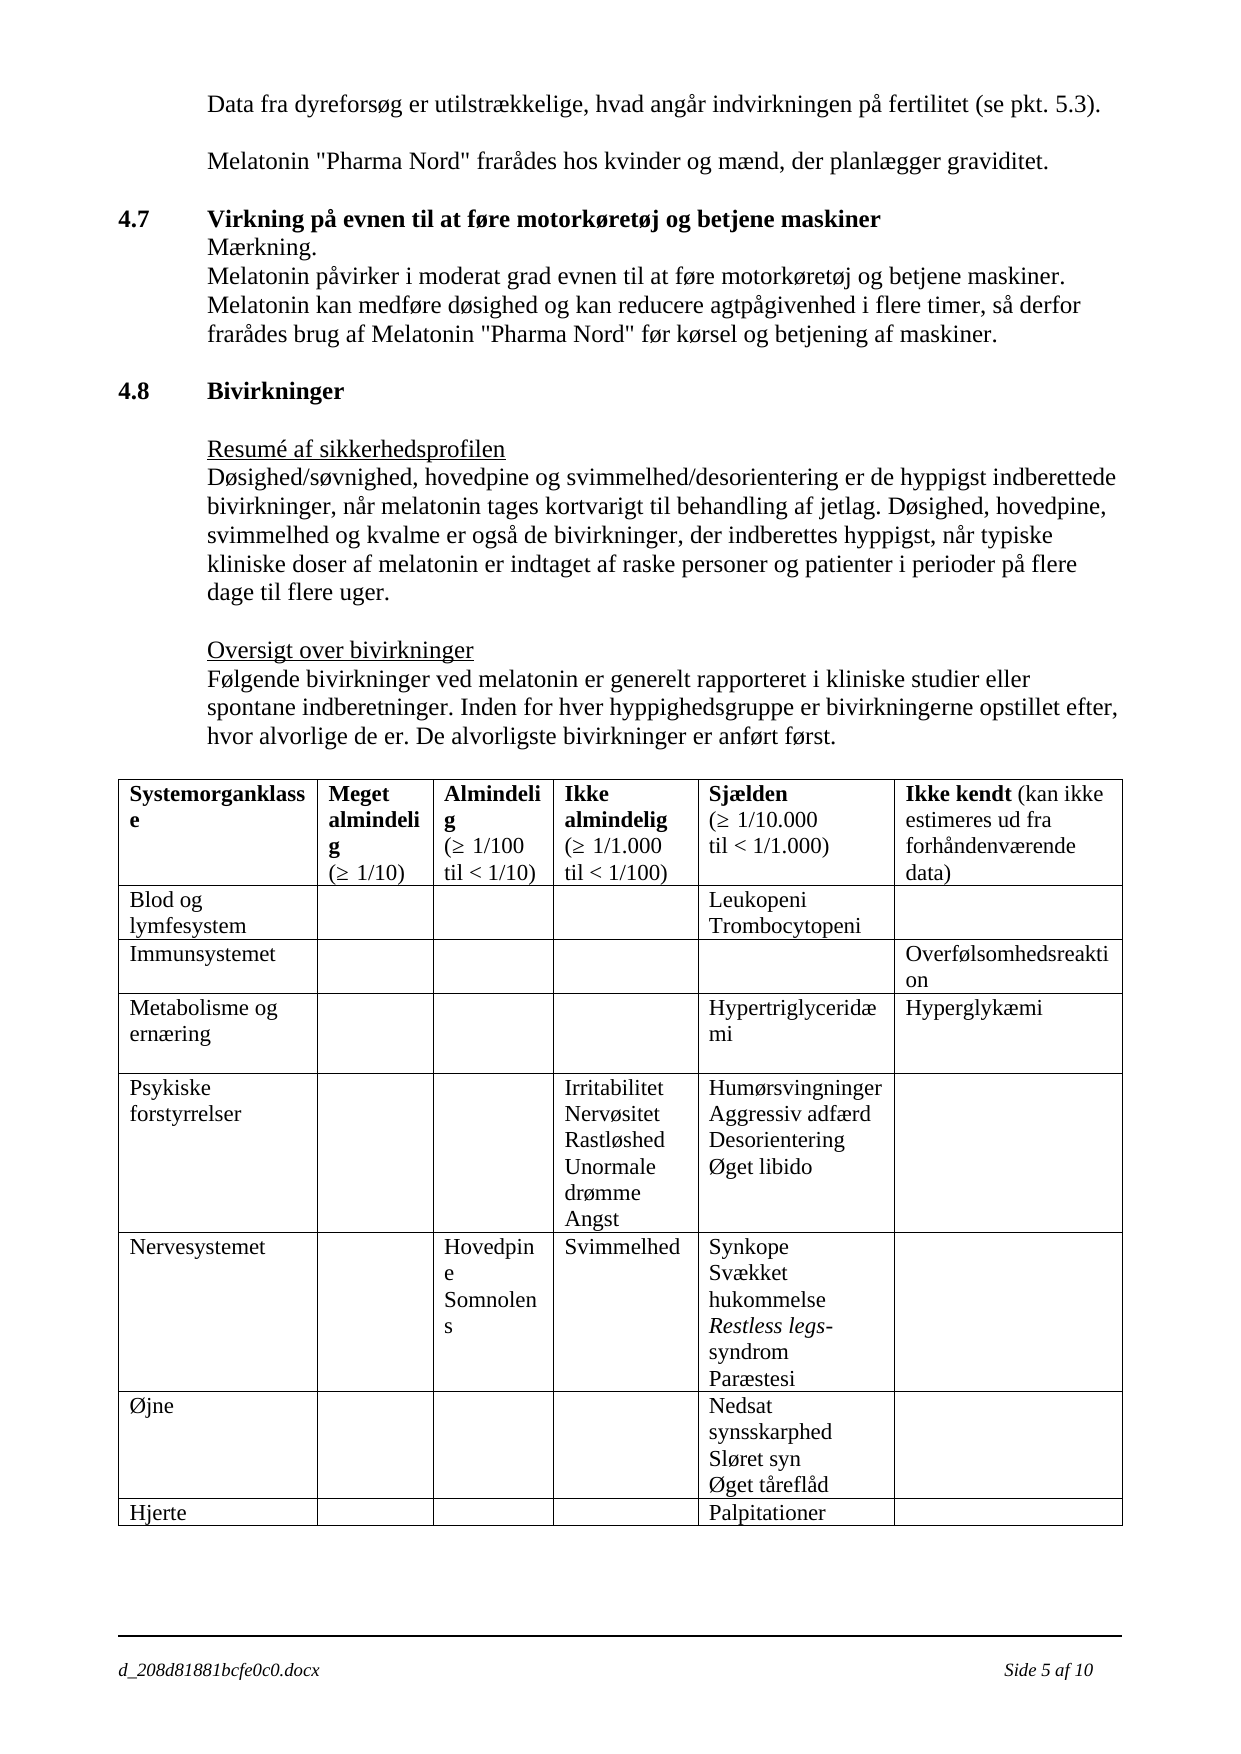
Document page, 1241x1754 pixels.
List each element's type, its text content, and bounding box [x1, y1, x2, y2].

table_cell Øjne [119, 1392, 317, 1497]
table_cell Leukopeni Trombocytopeni [699, 886, 894, 939]
table_header Meget almindelig (≥ 1/10) [318, 780, 433, 885]
table_cell [318, 940, 433, 993]
table_cell [554, 1392, 698, 1497]
table_cell Nervesystemet [119, 1233, 317, 1391]
table_cell [434, 1499, 553, 1525]
table_cell Svimmelhed [554, 1233, 698, 1391]
table_cell Overfølsomhedsreaktion [895, 940, 1122, 993]
table_cell Nedsat synsskarphed Sløret syn Øget tåreflåd [699, 1392, 894, 1497]
table_cell [895, 886, 1122, 939]
table_cell Palpitationer [699, 1499, 894, 1525]
table_cell [554, 940, 698, 993]
table_cell [434, 886, 553, 939]
table_cell Blod og lymfesystem [119, 886, 317, 939]
text Følgende bivirkninger ved melatonin er generelt rapporteret i kliniske studier eller spontane indberetninger. Inden for hver hyppighedsgruppe er bivirkningerne opstillet efter, hvor alvorlige de er. De alvorligste bivirkninger er anført først. [207, 664, 1122, 750]
table_cell [699, 940, 894, 993]
table_cell [895, 1392, 1122, 1497]
table_cell Psykiske forstyrrelser [119, 1074, 317, 1232]
table_cell [895, 1499, 1122, 1525]
text Mærkning. [207, 232, 1122, 261]
text Oversigt over bivirkninger [207, 635, 1122, 664]
text 4.7 Virkning på evnen til at føre motorkøretøj og betjene maskiner [118, 204, 1122, 232]
table_cell Hjerte [119, 1499, 317, 1525]
text 4.8 Bivirkninger [118, 376, 1122, 405]
table_cell Immunsystemet [119, 940, 317, 993]
text Resumé af sikkerhedsprofilen [207, 434, 1122, 462]
table_header Almindelig (≥ 1/100 til < 1/10) [434, 780, 553, 885]
table_cell [318, 1499, 433, 1525]
table_cell [895, 1074, 1122, 1232]
text Døsighed/søvnighed, hovedpine og svimmelhed/desorientering er de hyppigst indberettede bivirkninger, når melatonin tages kortvarigt til behandling af jetlag. Døsighed, hovedpine, svimmelhed og kvalme er også de bivirkninger, der indberettes hyppigst, når typiske kliniske doser af melatonin er indtaget af raske personer og patienter i perioder på flere dage til flere uger. [207, 462, 1122, 606]
table_cell [318, 1233, 433, 1391]
table_cell [434, 940, 553, 993]
table_cell Synkope Svækket hukommelse Restless legs-syndrom Paræstesi [699, 1233, 894, 1391]
table_cell Hovedpine Somnolens [434, 1233, 553, 1391]
table_cell [434, 994, 553, 1073]
table_cell [554, 886, 698, 939]
table_cell Metabolisme og ernæring [119, 994, 317, 1073]
table_header Sjælden (≥ 1/10.000 til < 1/1.000) [699, 780, 894, 885]
table_cell Humørsvingninger Aggressiv adfærd Desorientering Øget libido [699, 1074, 894, 1232]
text Data fra dyreforsøg er utilstrækkelige, hvad angår indvirkningen på fertilitet (se pkt. 5.3). [207, 89, 1122, 117]
table_cell [554, 994, 698, 1073]
table_cell [318, 1074, 433, 1232]
table_cell Hypertriglyceridæmi [699, 994, 894, 1073]
text Melatonin "Pharma Nord" frarådes hos kvinder og mænd, der planlægger graviditet. [207, 146, 1122, 175]
table_header Ikke kendt (kan ikke estimeres ud fra forhåndenværende data) [895, 780, 1122, 885]
table_cell [318, 886, 433, 939]
table_cell [895, 1233, 1122, 1391]
table_header Systemorganklasse [119, 780, 317, 885]
table_cell [434, 1392, 553, 1497]
table_cell [318, 994, 433, 1073]
table_cell [434, 1074, 553, 1232]
table_cell Irritabilitet Nervøsitet Rastløshed Unormale drømme Angst [554, 1074, 698, 1232]
table_cell [554, 1499, 698, 1525]
table_cell Hyperglykæmi [895, 994, 1122, 1073]
text Melatonin påvirker i moderat grad evnen til at føre motorkøretøj og betjene maskiner. Melatonin kan medføre døsighed og kan reducere agtpågivenhed i flere timer, så derfor frarådes brug af Melatonin "Pharma Nord" før kørsel og betjening af maskiner. [207, 261, 1122, 347]
table_header Ikke almindelig (≥ 1/1.000 til < 1/100) [554, 780, 698, 885]
table_cell [318, 1392, 433, 1497]
